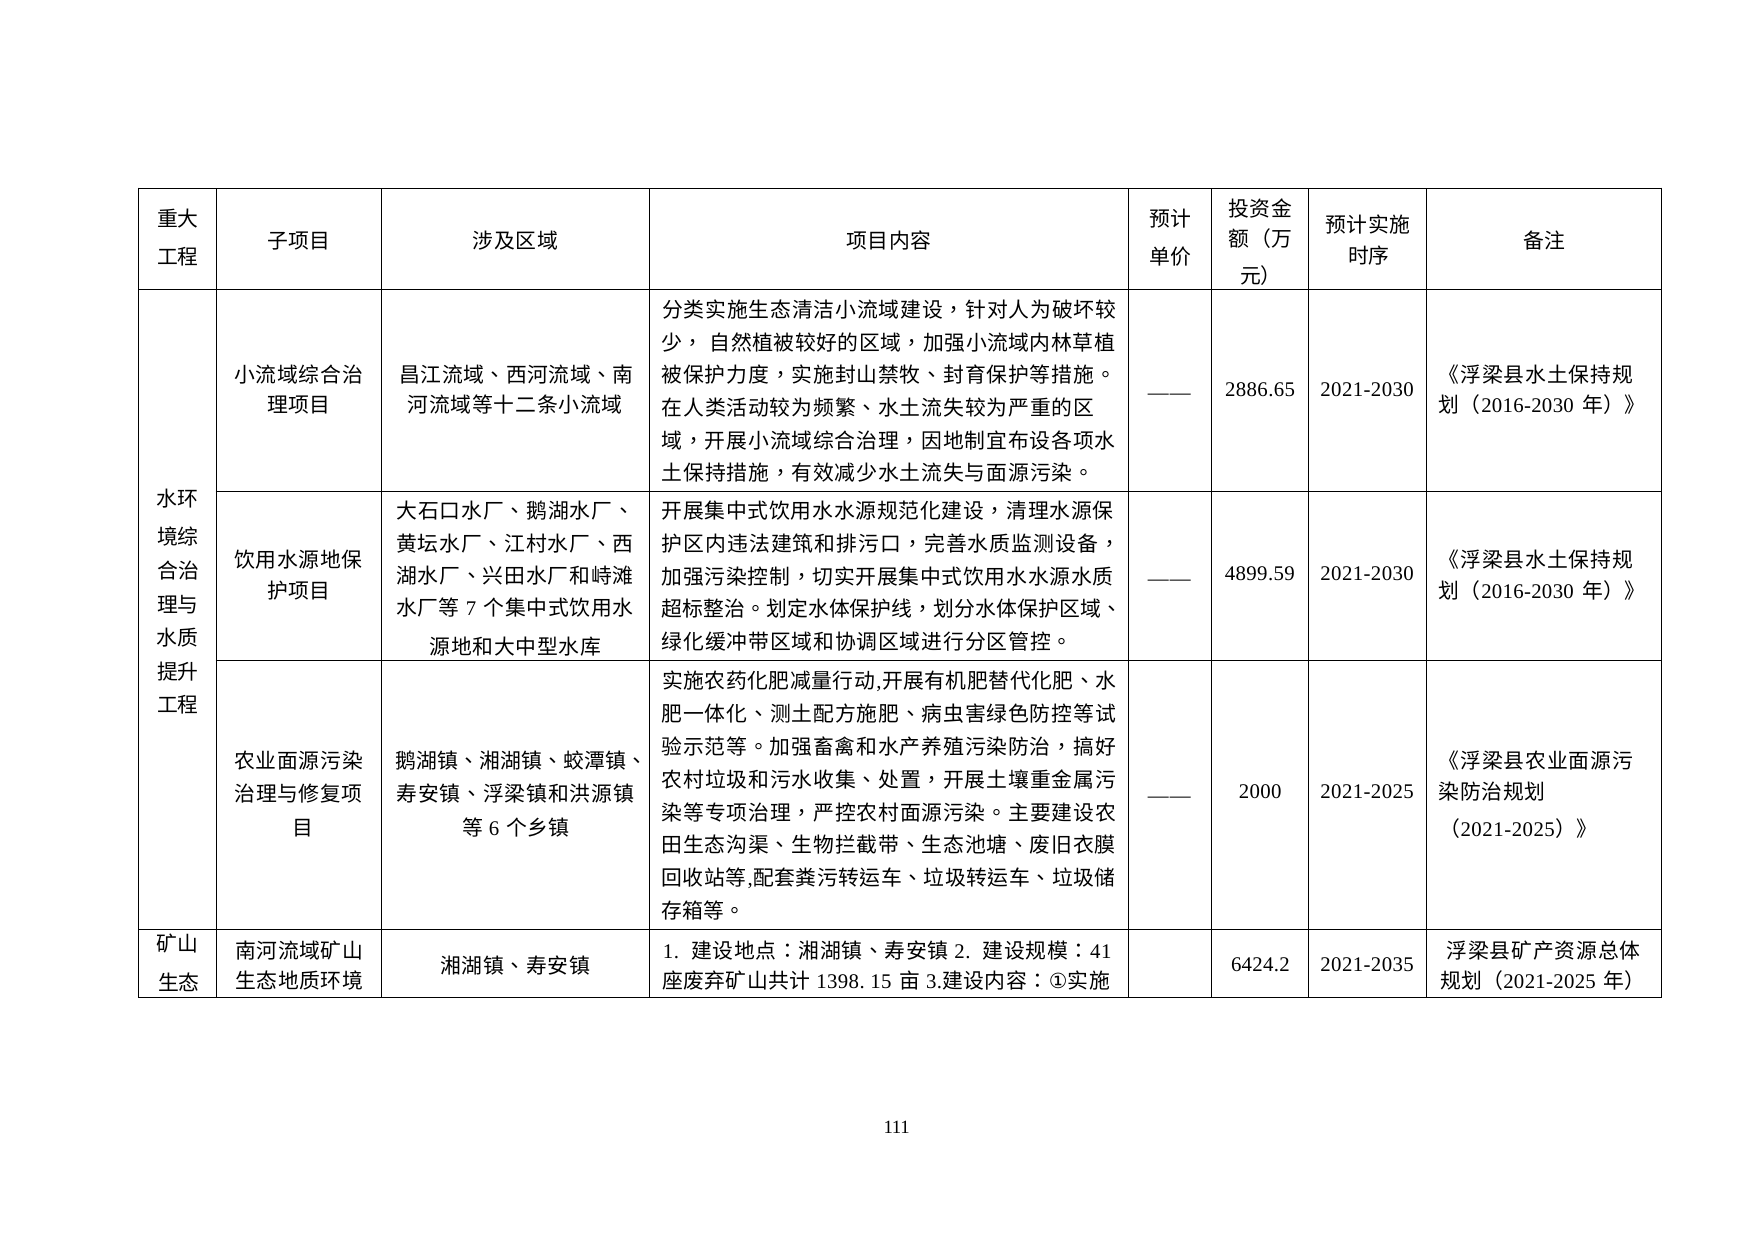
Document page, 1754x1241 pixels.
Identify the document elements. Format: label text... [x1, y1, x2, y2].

table_cell 《浮梁县农业面源污 染防治规划 （2021-2025）》 [1427, 661, 1661, 929]
table_cell 2000 [1212, 661, 1308, 929]
table_cell 1. 建设地点：湘湖镇、寿安镇 2. 建设规模：41 座废弃矿山共计 1398. 15 亩 3.建设内容：①实施 [650, 930, 1128, 997]
table_header 预计 单价 [1129, 189, 1211, 289]
table_cell 6424.2 [1212, 930, 1308, 997]
table_cell 鹅湖镇、湘湖镇、蛟潭镇、 寿安镇、浮梁镇和洪源镇 等 6 个乡镇 [382, 661, 649, 929]
table_cell 2021-2025 [1309, 661, 1426, 929]
table_cell 《浮梁县水土保持规 划（2016-2030 年）》 [1427, 290, 1661, 491]
table_cell —— [1129, 661, 1211, 929]
table_cell 饮用水源地保 护项目 [217, 492, 381, 659]
table_cell 矿山 生态 [139, 930, 216, 997]
table_cell 4899.59 [1212, 492, 1308, 659]
table_cell [1129, 930, 1211, 997]
table_cell 2886.65 [1212, 290, 1308, 491]
table_cell 2021-2030 [1309, 290, 1426, 491]
table_cell 大石口水厂、鹅湖水厂、 黄坛水厂、江村水厂、西 湖水厂、兴田水厂和峙滩 水厂等 7 个集中式饮用水 源地和大中型水库 [382, 492, 649, 659]
table_header 重大 工程 [139, 189, 216, 289]
table_cell 2021-2035 [1309, 930, 1426, 997]
table_cell 水环 境综 合治 理与 水质 提升 工程 [139, 290, 216, 929]
table_cell 分类实施生态清洁小流域建设，针对人为破坏较 少， 自然植被较好的区域，加强小流域内林草植 被保护力度，实施封山禁牧、封育保护等措施。 在人类活动较为频繁、水土流失较为严重的区 域，开展小流域综合治理，因地制宜布设各项水 土保持措施，有效减少水土流失与面源污染。 [650, 290, 1128, 491]
table_cell 农业面源污染 治理与修复项 目 [217, 661, 381, 929]
table_cell 《浮梁县水土保持规 划（2016-2030 年）》 [1427, 492, 1661, 659]
table_cell —— [1129, 290, 1211, 491]
table_cell 2021-2030 [1309, 492, 1426, 659]
table_header 子项目 [217, 189, 381, 289]
table_cell 南河流域矿山 生态地质环境 [217, 930, 381, 997]
table_cell 湘湖镇、寿安镇 [382, 930, 649, 997]
table_header 投资金 额（万 元） [1212, 189, 1308, 289]
table_cell 开展集中式饮用水水源规范化建设，清理水源保 护区内违法建筑和排污口，完善水质监测设备， 加强污染控制，切实开展集中式饮用水水源水质 超标整治。划定水体保护线，划分水体保护区域、 绿化缓冲带区域和协调区域进行分区管控。 [650, 492, 1128, 659]
table_header 项目内容 [650, 189, 1128, 289]
table_header 备注 [1427, 189, 1661, 289]
table_header 涉及区域 [382, 189, 649, 289]
table_cell —— [1129, 492, 1211, 659]
table_cell 实施农药化肥减量行动,开展有机肥替代化肥、水 肥一体化、测土配方施肥、病虫害绿色防控等试 验示范等。加强畜禽和水产养殖污染防治，搞好 农村垃圾和污水收集、处置，开展土壤重金属污 染等专项治理，严控农村面源污染。主要建设农 田生态沟渠、生物拦截带、生态池塘、废旧衣膜 回收站等,配套粪污转运车、垃圾转运车、垃圾储 存箱等。 [650, 661, 1128, 929]
table_cell 昌江流域、西河流域、南 河流域等十二条小流域 [382, 290, 649, 491]
table_header 预计实施 时序 [1309, 189, 1426, 289]
table_cell 浮梁县矿产资源总体 规划（2021-2025 年） [1427, 930, 1661, 997]
table_cell 小流域综合治 理项目 [217, 290, 381, 491]
